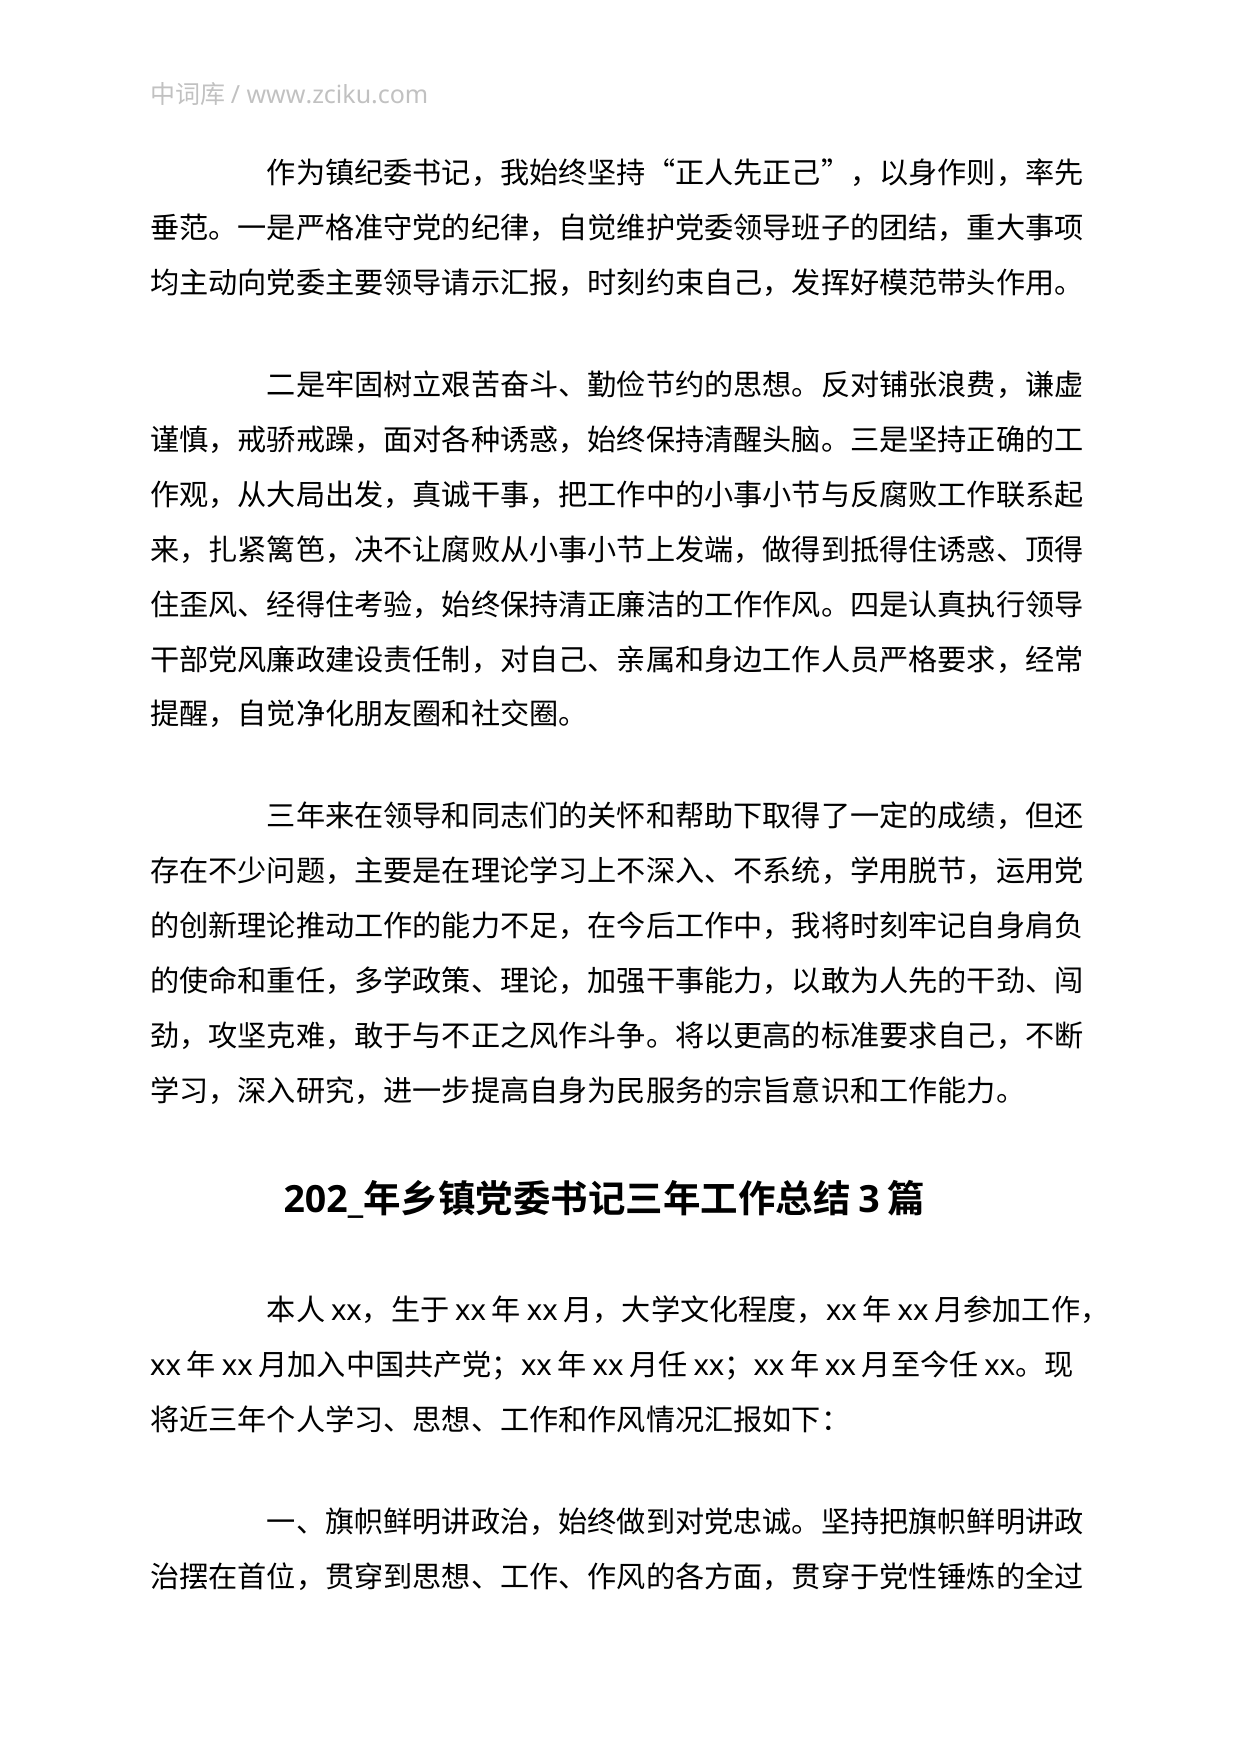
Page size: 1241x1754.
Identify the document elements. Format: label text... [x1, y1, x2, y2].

text 作为镇纪委书记，我始终坚持“正人先正己”，以身作则，率先垂范。一是严格准守党的纪律，自觉维护党委领导班子的团结，重大事项均主动向党委主要领导请示汇报，时刻约束自己，发挥好模范带头作用。 [150, 150, 1090, 302]
text 本人xx，生于xx年xx月，大学文化程度，xx年xx月参加工作，xx年xx月加入中国共产党；xx年xx月任xx；xx年xx月至今任xx。现将近三年个人学习、思想、工作和作风情况汇报如下： [150, 1287, 1090, 1439]
text 三年来在领导和同志们的关怀和帮助下取得了一定的成绩，但还存在不少问题，主要是在理论学习上不深入、不系统，学用脱节，运用党的创新理论推动工作的能力不足，在今后工作中，我将时刻牢记自身肩负的使命和重任，多学政策、理论，加强干事能力，以敢为人先的干劲、闯劲，攻坚克难，敢于与不正之风作斗争。将以更高的标准要求自己，不断学习，深入研究，进一步提高自身为民服务的宗旨意识和工作能力。 [150, 793, 1090, 1109]
text 202_年乡镇党委书记三年工作总结3篇 [150, 1169, 1090, 1223]
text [150, 1498, 1090, 1596]
text 二是牢固树立艰苦奋斗、勤俭节约的思想。反对铺张浪费，谦虚谨慎，戒骄戒躁，面对各种诱惑，始终保持清醒头脑。三是坚持正确的工作观，从大局出发，真诚干事，把工作中的小事小节与反腐败工作联系起来，扎紧篱笆，决不让腐败从小事小节上发端，做得到抵得住诱惑、顶得住歪风、经得住考验，始终保持清正廉洁的工作作风。四是认真执行领导干部党风廉政建设责任制，对自己、亲属和身边工作人员严格要求，经常提醒，自觉净化朋友圈和社交圈。 [150, 362, 1090, 733]
